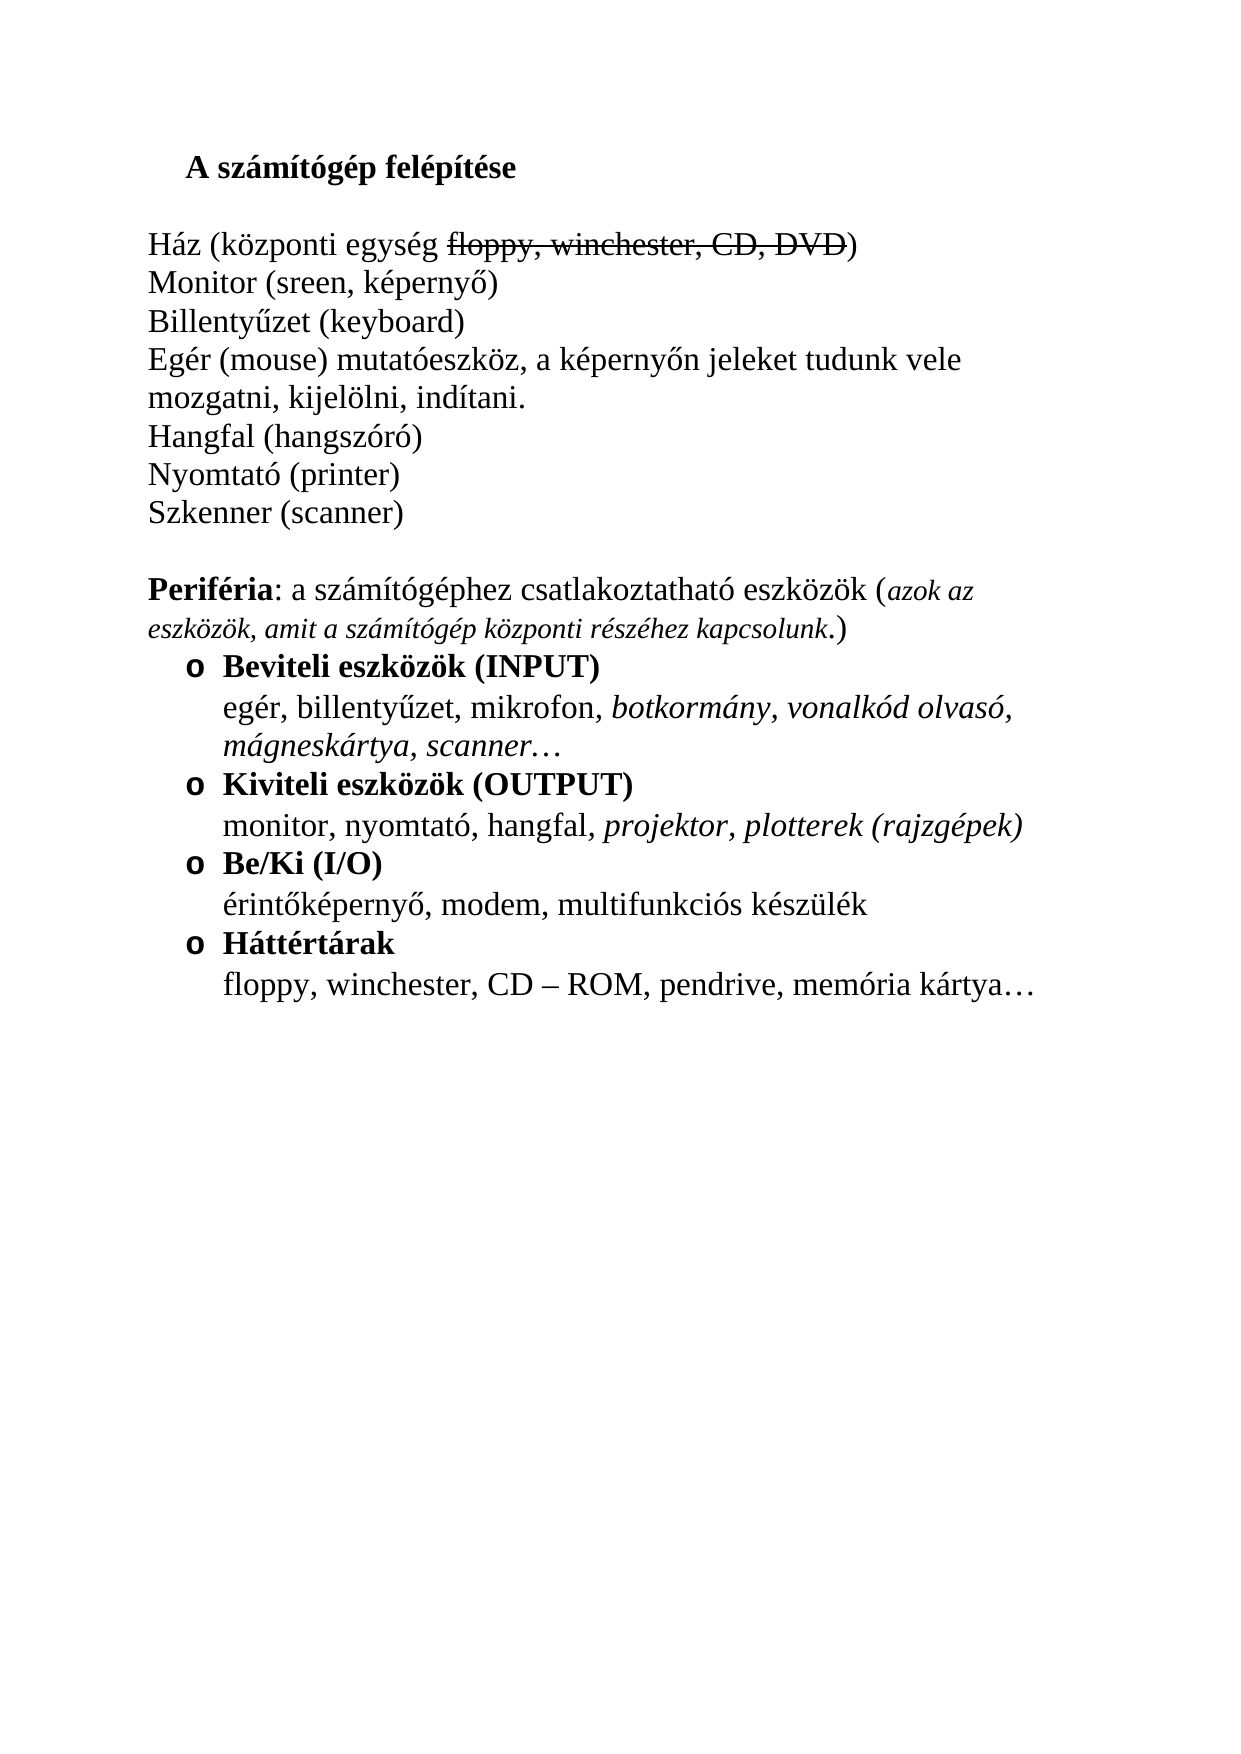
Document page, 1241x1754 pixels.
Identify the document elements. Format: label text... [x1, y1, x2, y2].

text Monitor (sreen, képernyő) [148, 263, 1093, 301]
text monitor, nyomtató, hangfal, projektor, plotterek (rajzgépek) [223, 805, 1093, 843]
text Egér (mouse) mutatóeszköz, a képernyőn jeleket tudunk vele mozgatni, kijelölni, indítani. [148, 339, 1093, 416]
text Szkenner (scanner) [148, 493, 1093, 531]
text A számítógép felépítése [185, 148, 1093, 186]
list Háttértárak [185, 923, 1093, 964]
text Periféria: a számítógéphez csatlakoztatható eszközök (azok az eszközök, amit a számítógép központi részéhez kapcsolunk.) [148, 569, 1093, 646]
text Ház (központi egység floppy, winchester, CD, DVD) [148, 224, 1093, 263]
text Nyomtató (printer) [148, 454, 1093, 493]
list Beviteli eszközök (INPUT) [185, 646, 1093, 687]
text floppy, winchester, CD – ROM, pendrive, memória kártya… [223, 964, 1093, 1003]
list Kiviteli eszközök (OUTPUT) [185, 764, 1093, 805]
text egér, billentyűzet, mikrofon, botkormány, vonalkód olvasó, mágneskártya, scanner… [223, 687, 1093, 764]
list Be/Ki (I/O) [185, 843, 1093, 885]
text Hangfal (hangszóró) [148, 416, 1093, 454]
text érintőképernyő, modem, multifunkciós készülék [223, 885, 1093, 923]
text Billentyűzet (keyboard) [148, 301, 1093, 339]
